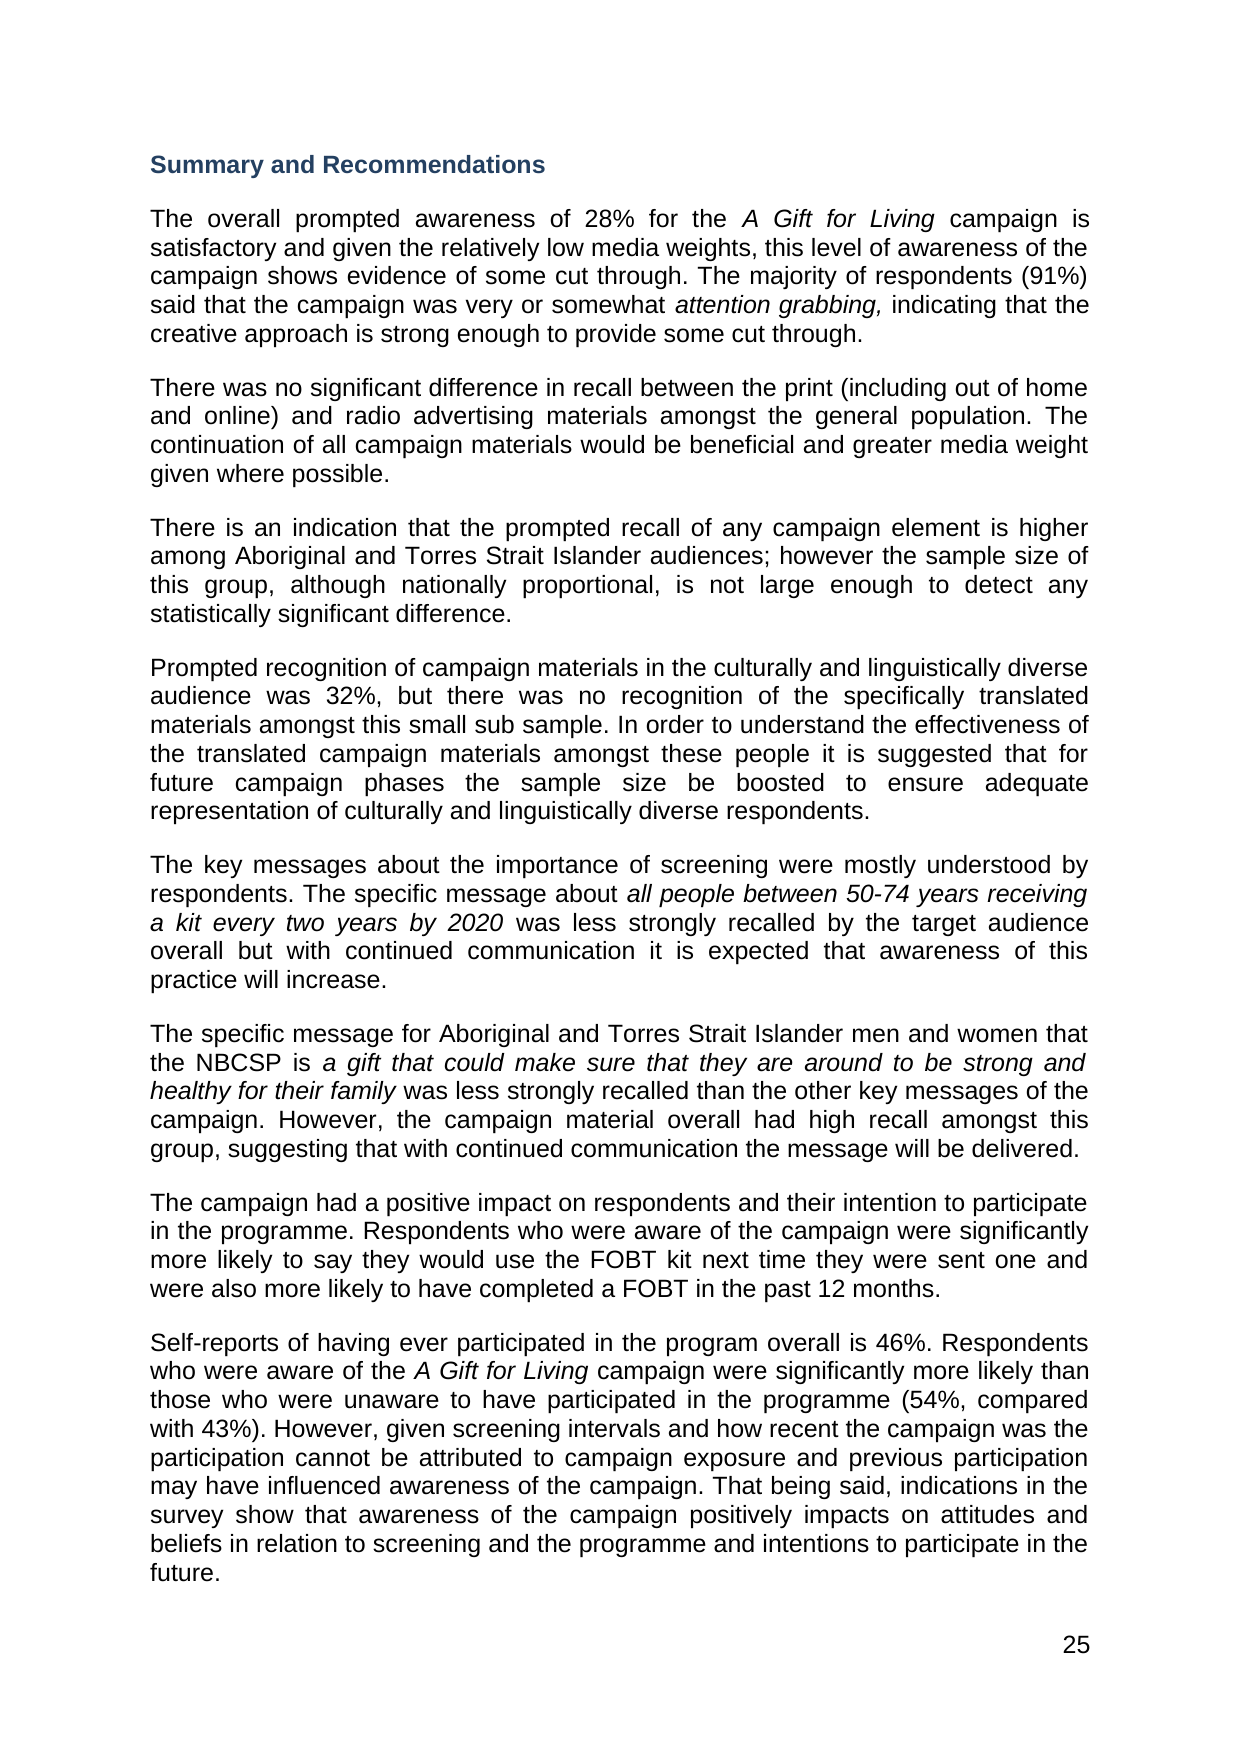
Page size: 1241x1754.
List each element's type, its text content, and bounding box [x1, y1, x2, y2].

text There was no significant difference in recall between the print (including out of home and online) and radio advertising materials amongst the general population. The continuation of all campaign materials would be beneficial and greater media weight given where possible. [150, 372, 1090, 487]
subtitle Summary and Recommendations [150, 150, 1090, 179]
text There is an indication that the prompted recall of any campaign element is higher among Aboriginal and Torres Strait Islander audiences; however the sample size of this group, although nationally proportional, is not large enough to detect any statistically significant difference. [150, 512, 1090, 627]
text Prompted recognition of campaign materials in the culturally and linguistically diverse audience was 32%, but there was no recognition of the specifically translated materials amongst this small sub sample. In order to understand the effectiveness of the translated campaign materials amongst these people it is suggested that for future campaign phases the sample size be boosted to ensure adequate representation of culturally and linguistically diverse respondents. [150, 652, 1090, 825]
text The key messages about the importance of screening were mostly understood by respondents. The specific message about all people between 50-74 years receiving a kit every two years by 2020 was less strongly recalled by the target audience overall but with continued communication it is expected that awareness of this practice will increase. [150, 850, 1090, 994]
text The overall prompted awareness of 28% for the A Gift for Living campaign is satisfactory and given the relatively low media weights, this level of awareness of the campaign shows evidence of some cut through. The majority of respondents (91%) said that the campaign was very or somewhat attention grabbing, indicating that the creative approach is strong enough to provide some cut through. [150, 204, 1090, 347]
text The campaign had a positive impact on respondents and their intention to participate in the programme. Respondents who were aware of the campaign were significantly more likely to say they would use the FOBT kit next time they were sent one and were also more likely to have completed a FOBT in the past 12 months. [150, 1187, 1090, 1302]
text Self-reports of having ever participated in the program overall is 46%. Respondents who were aware of the A Gift for Living campaign were significantly more likely than those who were unaware to have participated in the programme (54%, compared with 43%). However, given screening intervals and how recent the campaign was the participation cannot be attributed to campaign exposure and previous participation may have influenced awareness of the campaign. That being said, indications in the survey show that awareness of the campaign positively impacts on attitudes and beliefs in relation to screening and the programme and intentions to participate in the future. [150, 1327, 1090, 1586]
text The specific message for Aboriginal and Torres Strait Islander men and women that the NBCSP is a gift that could make sure that they are around to be strong and healthy for their family was less strongly recalled than the other key messages of the campaign. However, the campaign material overall had high recall amongst this group, suggesting that with continued communication the message will be delivered. [150, 1019, 1090, 1162]
